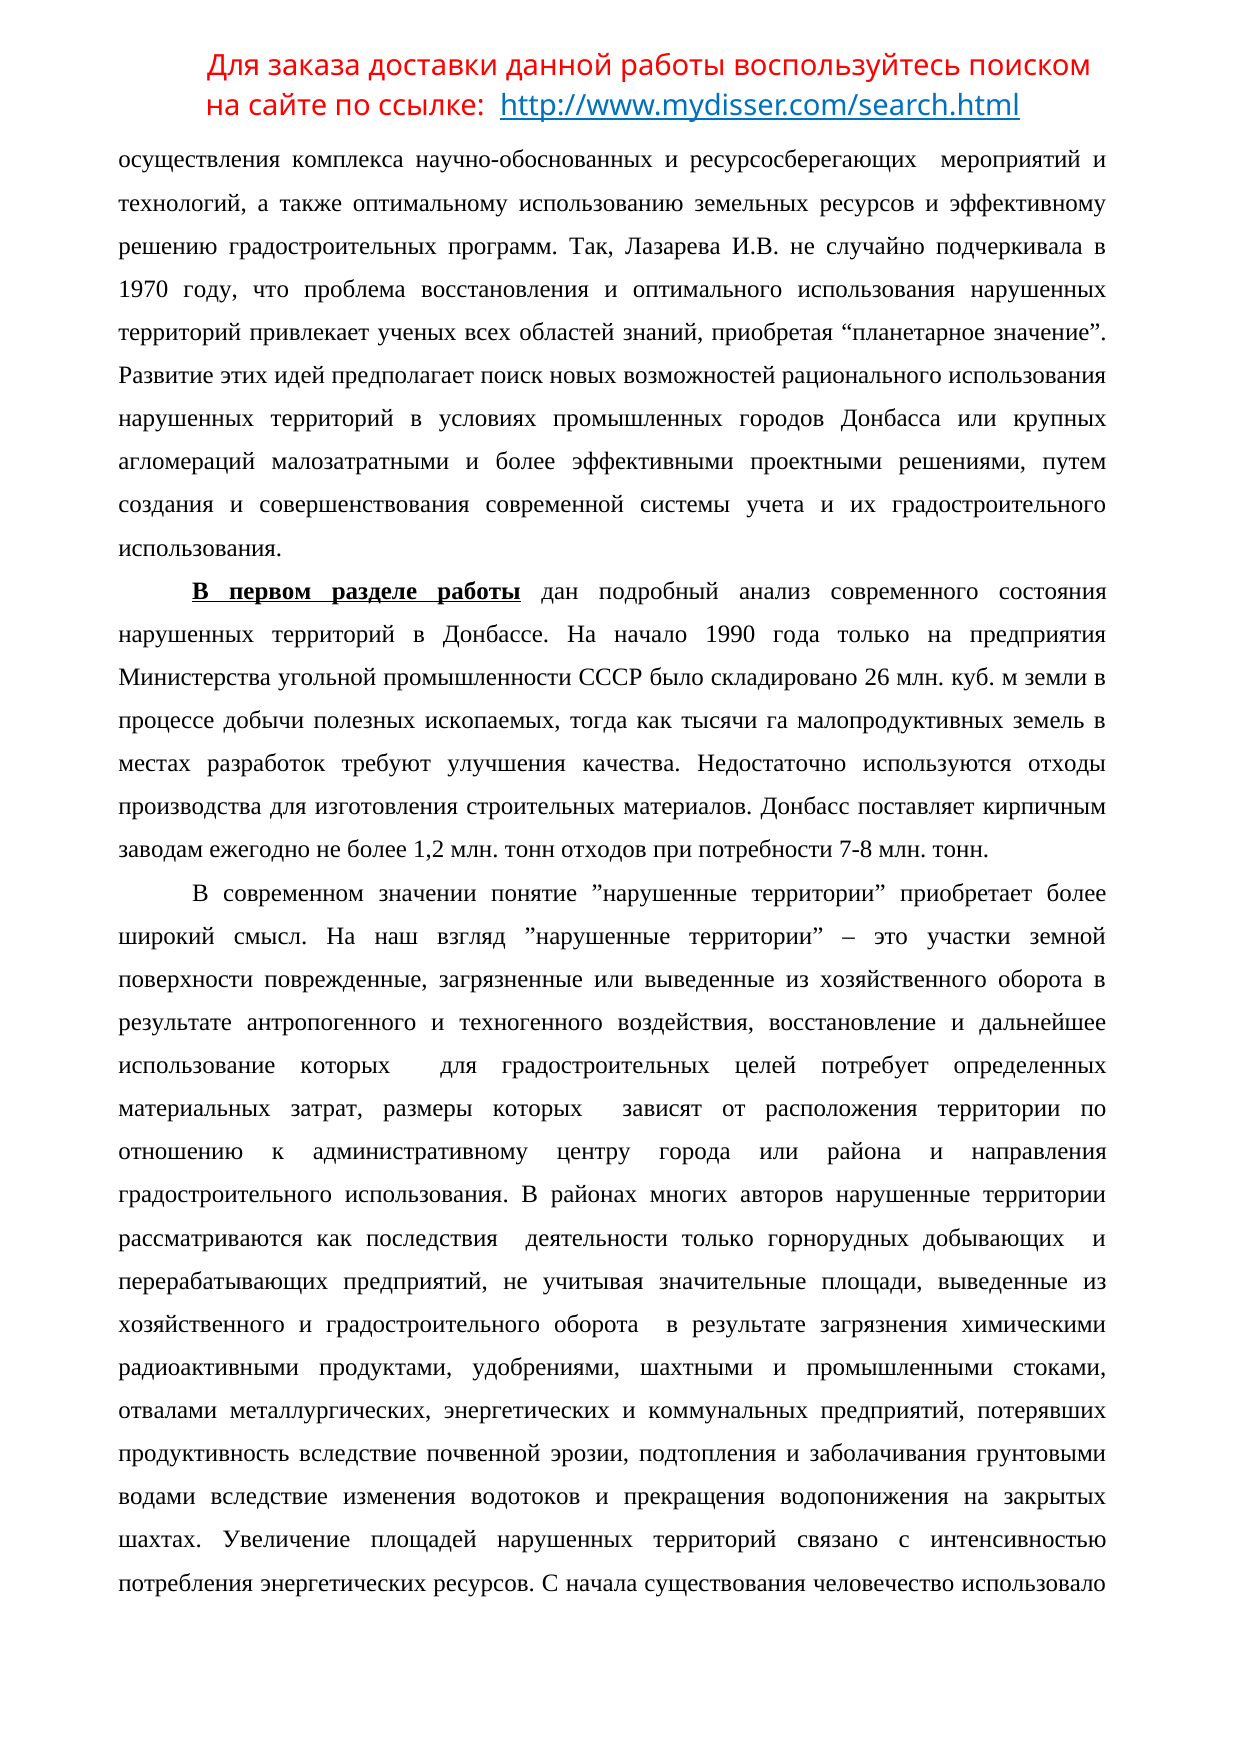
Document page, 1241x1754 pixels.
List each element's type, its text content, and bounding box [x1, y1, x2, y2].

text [118, 144, 1107, 561]
text В первом разделе работы дан подробный анализ современного состояния нарушенных территорий в Донбассе. На начало 1990 года только на предприятия Министерства угольной промышленности СССР было складировано 26 млн. куб. м земли в процессе добычи полезных ископаемых, тогда как тысячи га малопродуктивных земель в местах разработок требуют улучшения качества. Недостаточно используются отходы производства для изготовления строительных материалов. Донбасс поставляет кирпичным заводам ежегодно не более 1,2 млн. тонн отходов при потребности 7-8 млн. тонн. [118, 576, 1107, 863]
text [118, 878, 1107, 1596]
